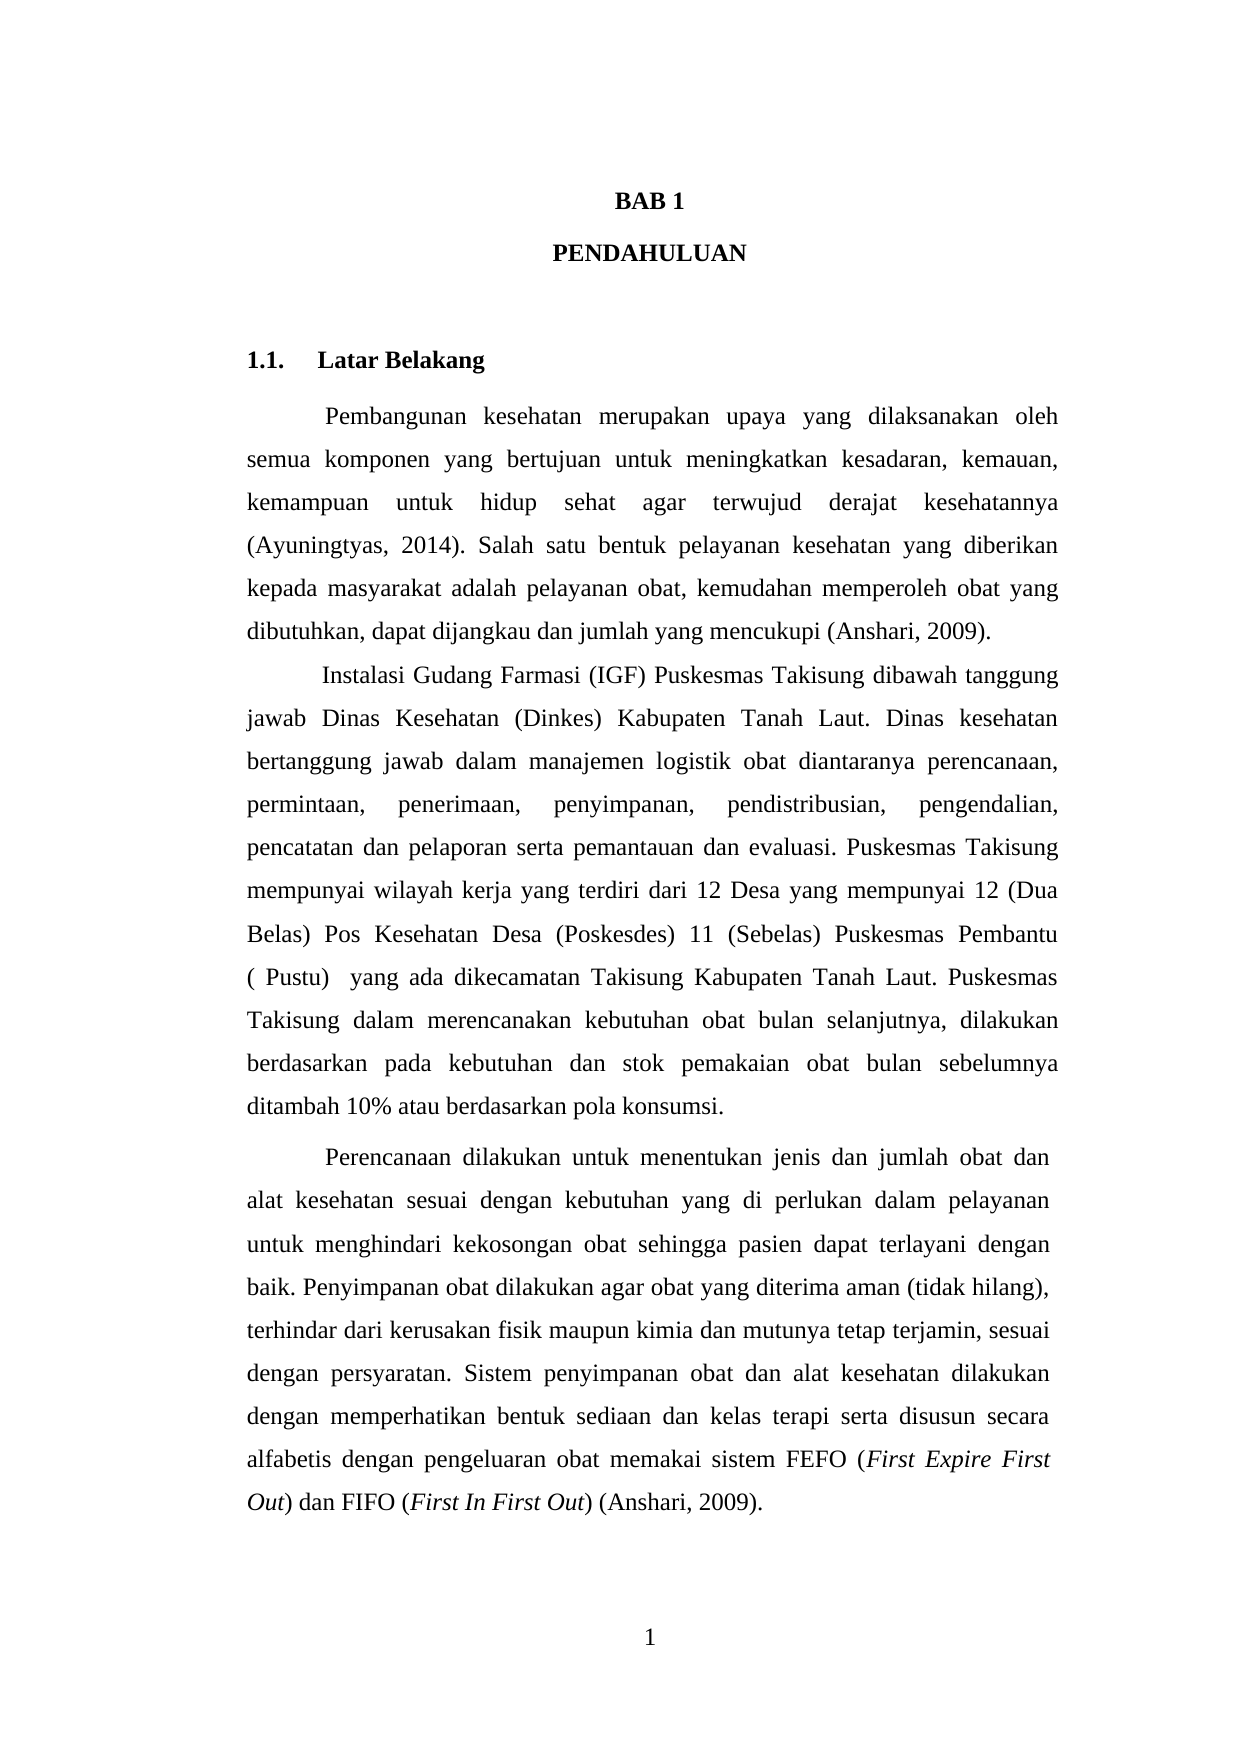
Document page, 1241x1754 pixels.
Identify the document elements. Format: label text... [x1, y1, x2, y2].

subtitle BAB 1 [236, 186, 1063, 214]
list Latar Belakang [247, 345, 1059, 374]
subtitle PENDAHULUAN [236, 238, 1063, 266]
text Pembangunan kesehatan merupakan upaya yang dilaksanakan oleh semua komponen yang bertujuan untuk meningkatkan kesadaran, kemauan, kemampuan untuk hidup sehat agar terwujud derajat kesehatannya (Ayuningtyas, 2014). Salah satu bentuk pelayanan kesehatan yang diberikan kepada masyarakat adalah pelayanan obat, kemudahan memperoleh obat yang dibutuhkan, dapat dijangkau dan jumlah yang mencukupi (Anshari, 2009). [247, 401, 1059, 645]
text Instalasi Gudang Farmasi (IGF) Puskesmas Takisung dibawah tanggung jawab Dinas Kesehatan (Dinkes) Kabupaten Tanah Laut. Dinas kesehatan bertanggung jawab dalam manajemen logistik obat diantaranya perencanaan, permintaan, penerimaan, penyimpanan, pendistribusian, pengendalian, pencatatan dan pelaporan serta pemantauan dan evaluasi. Puskesmas Takisung mempunyai wilayah kerja yang terdiri dari 12 Desa yang mempunyai 12 (Dua Belas) Pos Kesehatan Desa (Poskesdes) 11 (Sebelas) Puskesmas Pembantu ( Pustu) yang ada dikecamatan Takisung Kabupaten Tanah Laut. Puskesmas Takisung dalam merencanakan kebutuhan obat bulan selanjutnya, dilakukan berdasarkan pada kebutuhan dan stok pemakaian obat bulan sebelumnya ditambah 10% atau berdasarkan pola konsumsi. [247, 660, 1059, 1120]
text Perencanaan dilakukan untuk menentukan jenis dan jumlah obat dan alat kesehatan sesuai dengan kebutuhan yang di perlukan dalam pelayanan untuk menghindari kekosongan obat sehingga pasien dapat terlayani dengan baik. Penyimpanan obat dilakukan agar obat yang diterima aman (tidak hilang), terhindar dari kerusakan fisik maupun kimia dan mutunya tetap terjamin, sesuai dengan persyaratan. Sistem penyimpanan obat dan alat kesehatan dilakukan dengan memperhatikan bentuk sediaan dan kelas terapi serta disusun secara alfabetis dengan pengeluaran obat memakai sistem FEFO (First Expire First Out) dan FIFO (First In First Out) (Anshari, 2009). [247, 1142, 1050, 1516]
